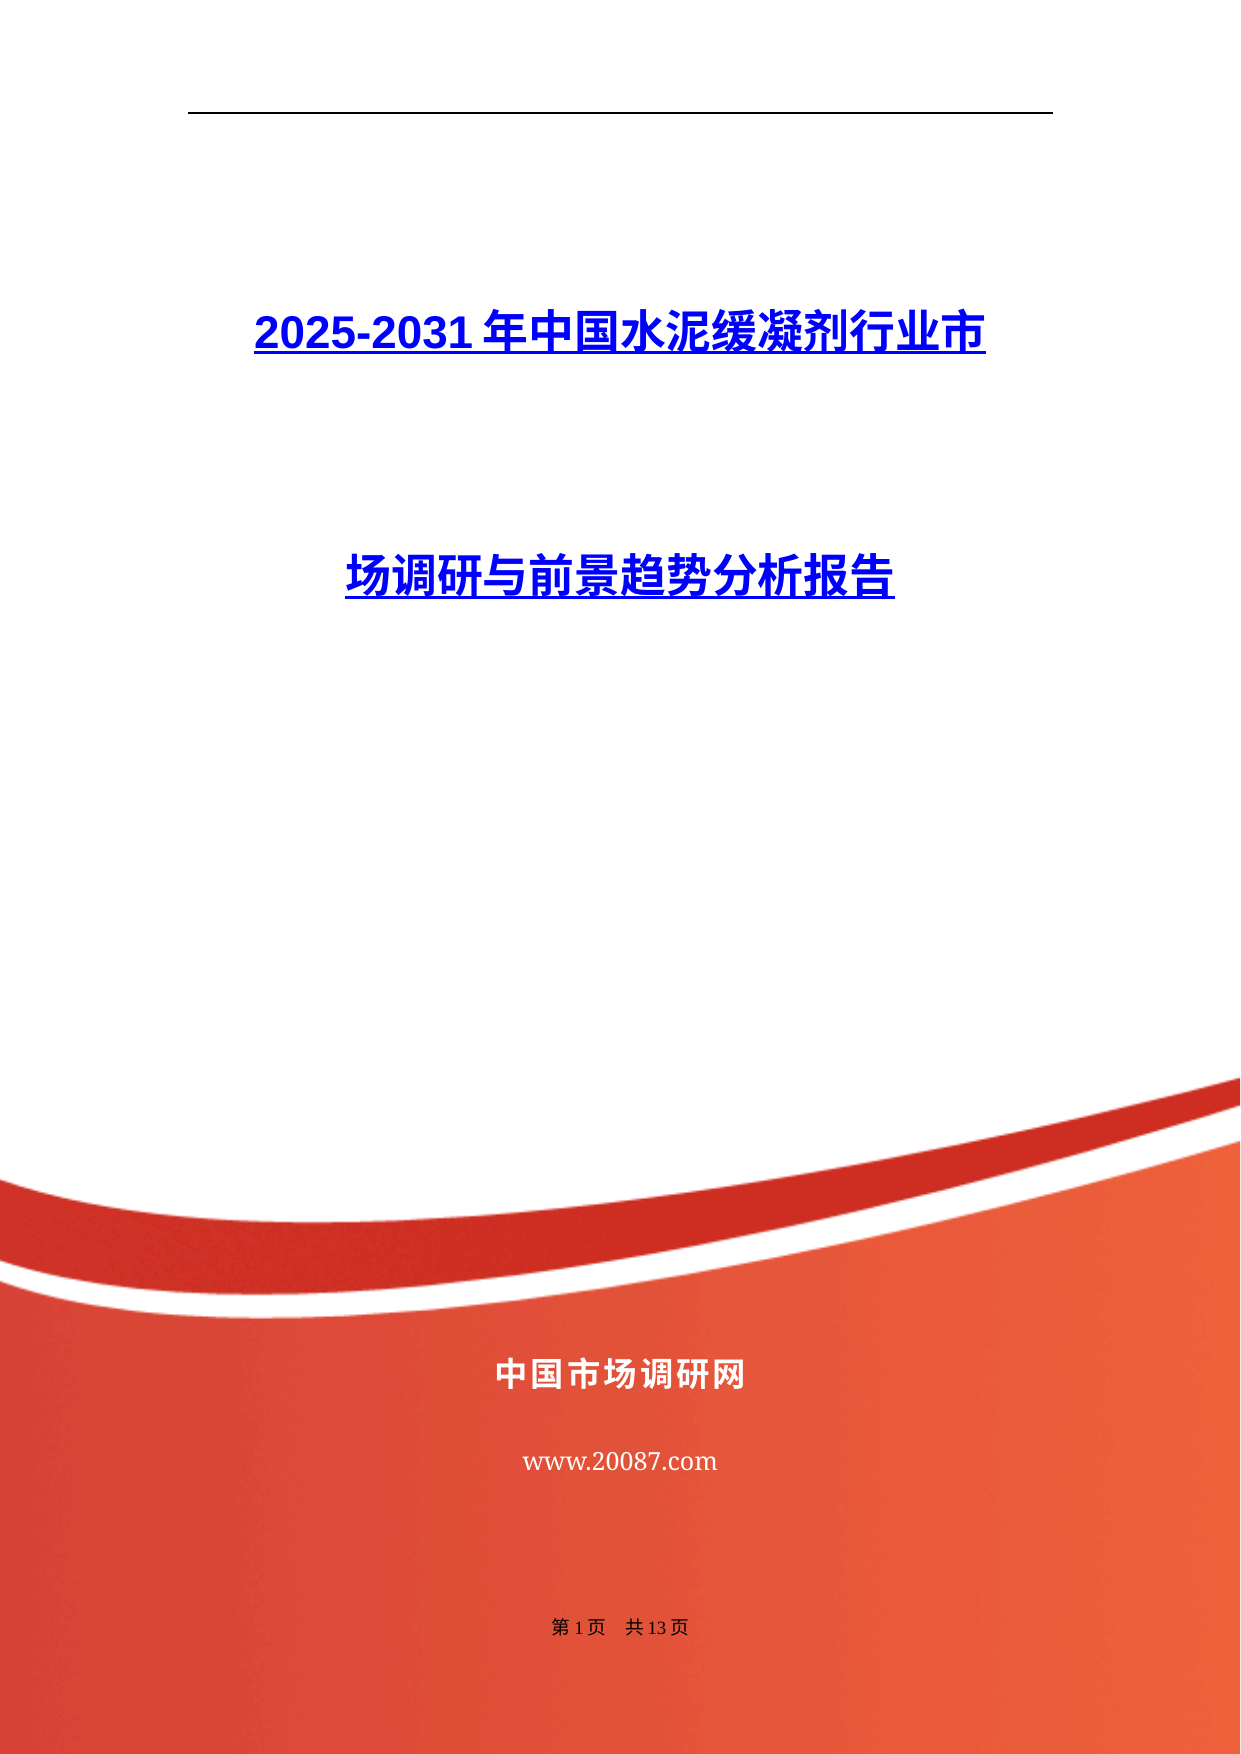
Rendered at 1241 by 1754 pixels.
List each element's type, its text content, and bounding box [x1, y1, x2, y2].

text www.20087.com [187, 1428, 1053, 1493]
table_header 2025-2031年中国水泥缓凝剂行业市场调研与前景趋势分析报告 [188, 207, 1053, 773]
picture [0, 1006, 1241, 1754]
subtitle 中国市场调研网 [187, 1339, 1053, 1404]
